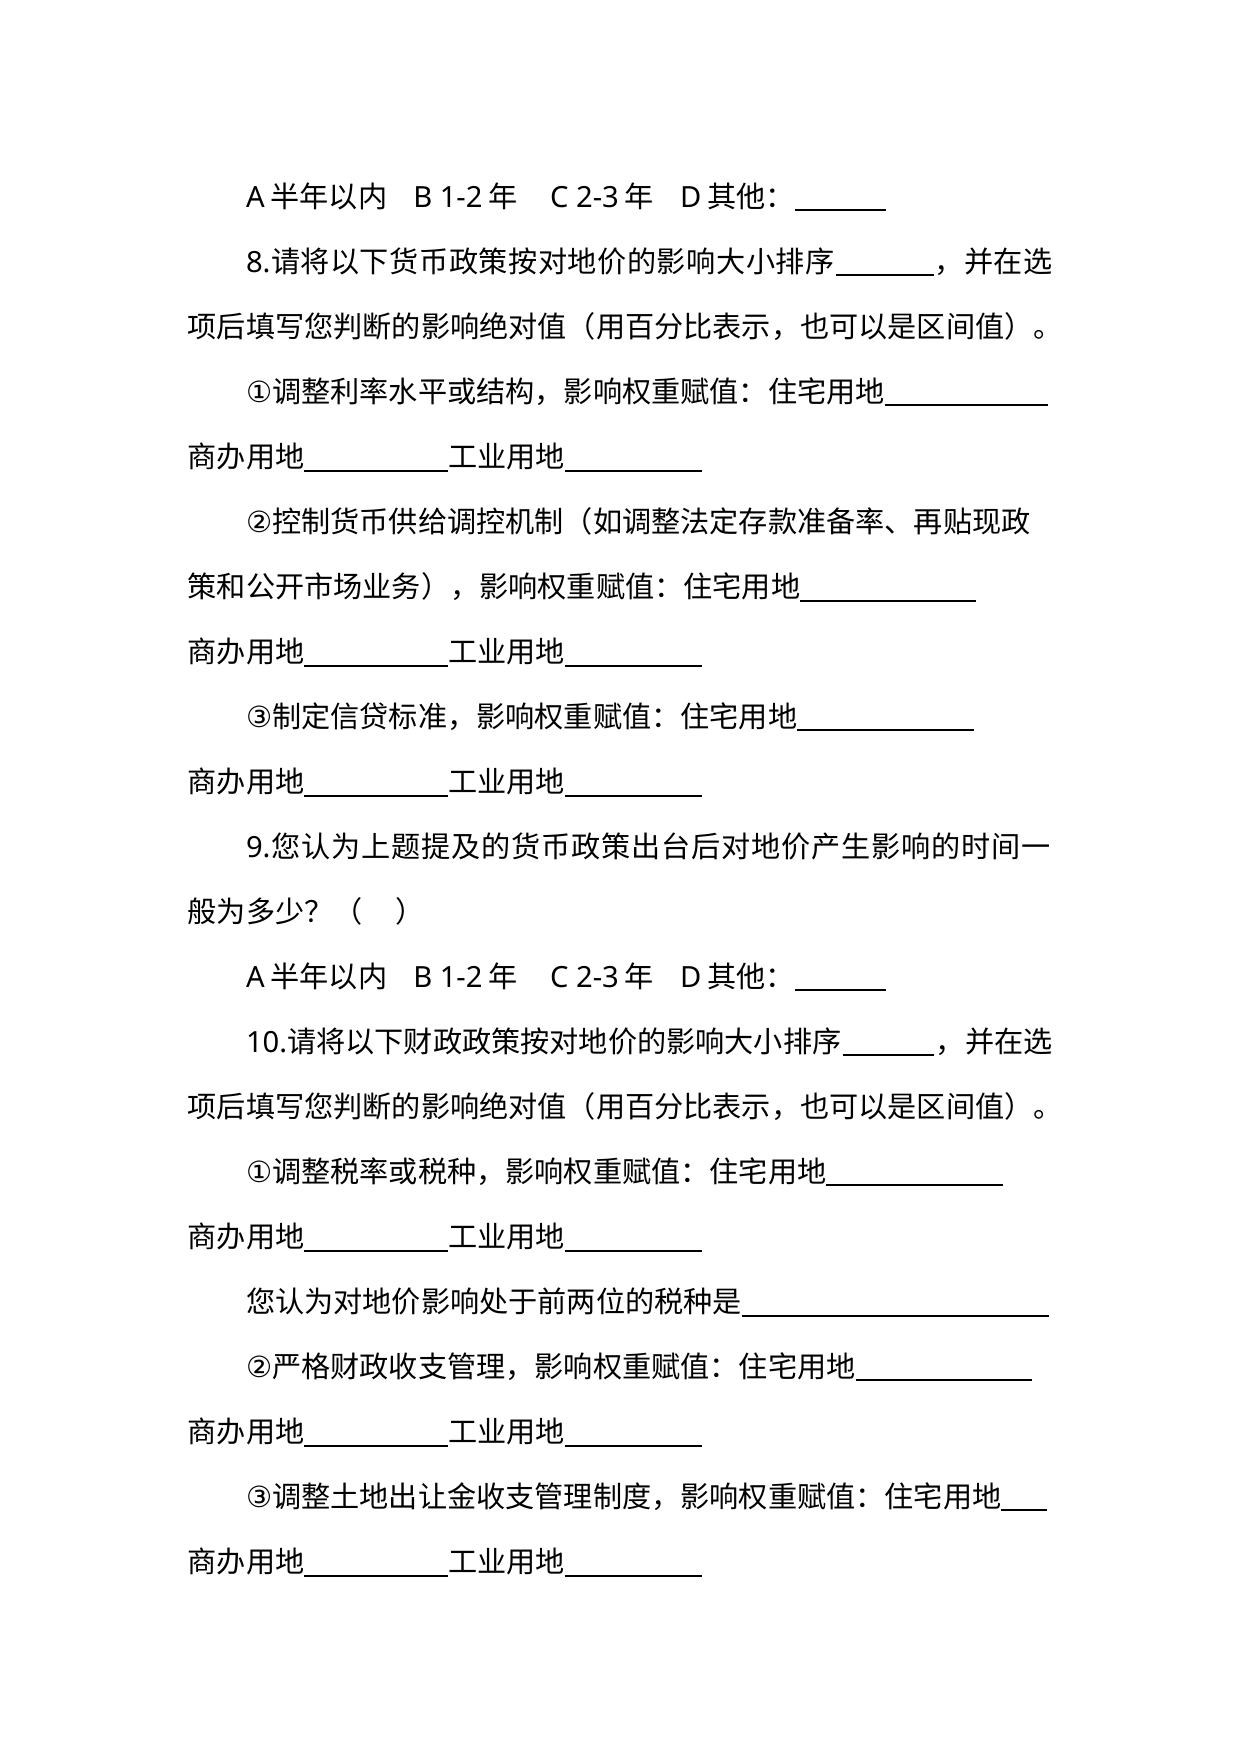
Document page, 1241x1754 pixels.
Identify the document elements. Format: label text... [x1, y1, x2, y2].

text 9.您认为上题提及的货币政策出台后对地价产生影响的时间一般为多少？（ ） [187, 812, 1053, 942]
text ①调整税率或税种，影响权重赋值：住宅用地 商办用地 工业用地 [187, 1137, 1053, 1267]
text A半年以内 B 1-2年 C 2-3年 D其他： [187, 162, 1053, 227]
text A半年以内 B 1-2年 C 2-3年 D其他： [187, 942, 1053, 1007]
text 8.请将以下货币政策按对地价的影响大小排序 ，并在选项后填写您判断的影响绝对值（用百分比表示，也可以是区间值）。 [187, 227, 1053, 357]
text ②严格财政收支管理，影响权重赋值：住宅用地 商办用地 工业用地 [187, 1332, 1053, 1462]
text ②控制货币供给调控机制（如调整法定存款准备率、再贴现政策和公开市场业务），影响权重赋值：住宅用地 商办用地 工业用地 [187, 487, 1053, 682]
text ③制定信贷标准，影响权重赋值：住宅用地 商办用地 工业用地 [187, 682, 1053, 812]
text ①调整利率水平或结构，影响权重赋值：住宅用地 商办用地 工业用地 [187, 357, 1053, 487]
text 您认为对地价影响处于前两位的税种是 [187, 1267, 1053, 1332]
text 10.请将以下财政政策按对地价的影响大小排序 ，并在选项后填写您判断的影响绝对值（用百分比表示，也可以是区间值）。 [187, 1007, 1053, 1137]
text ③调整土地出让金收支管理制度，影响权重赋值：住宅用地 商办用地 工业用地 [187, 1462, 1053, 1592]
